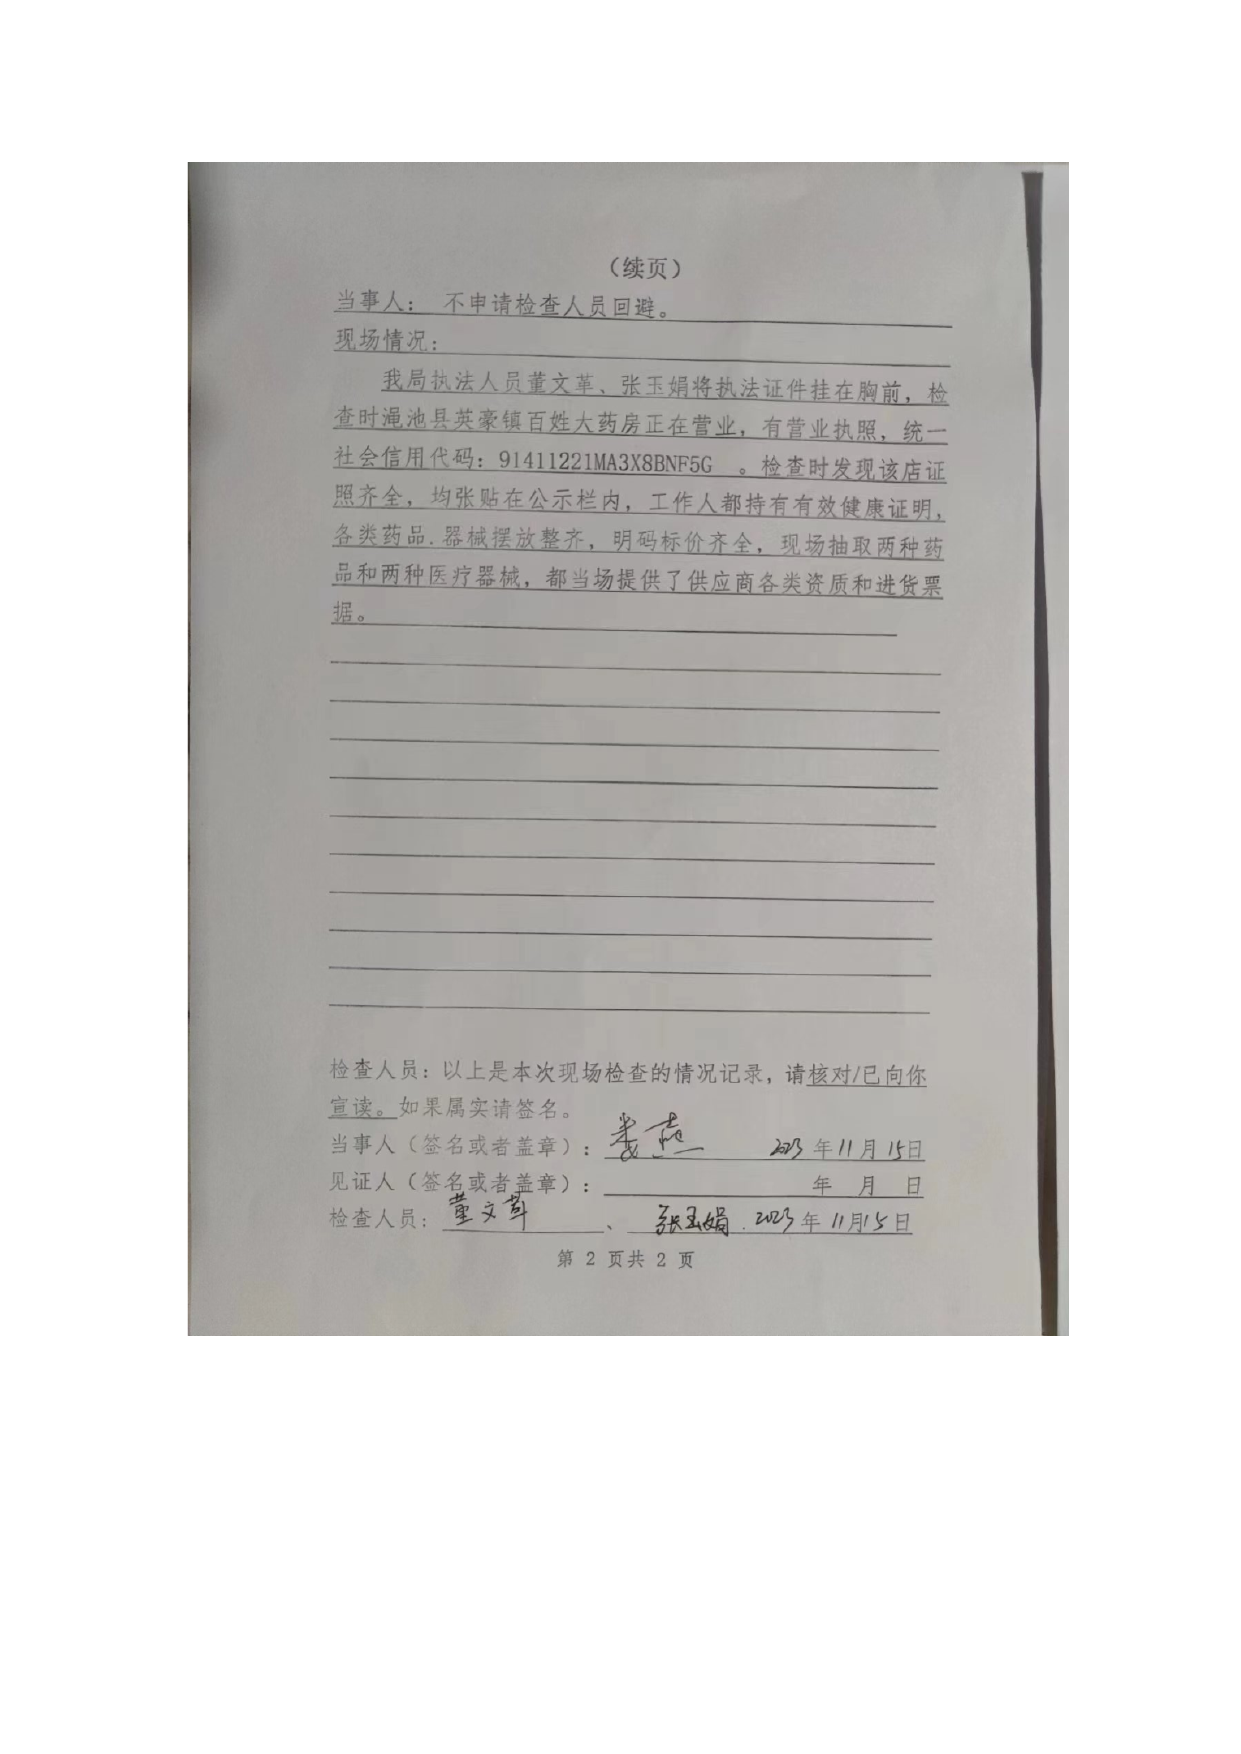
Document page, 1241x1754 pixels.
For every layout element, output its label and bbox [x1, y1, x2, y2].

picture [188, 163, 1069, 1336]
